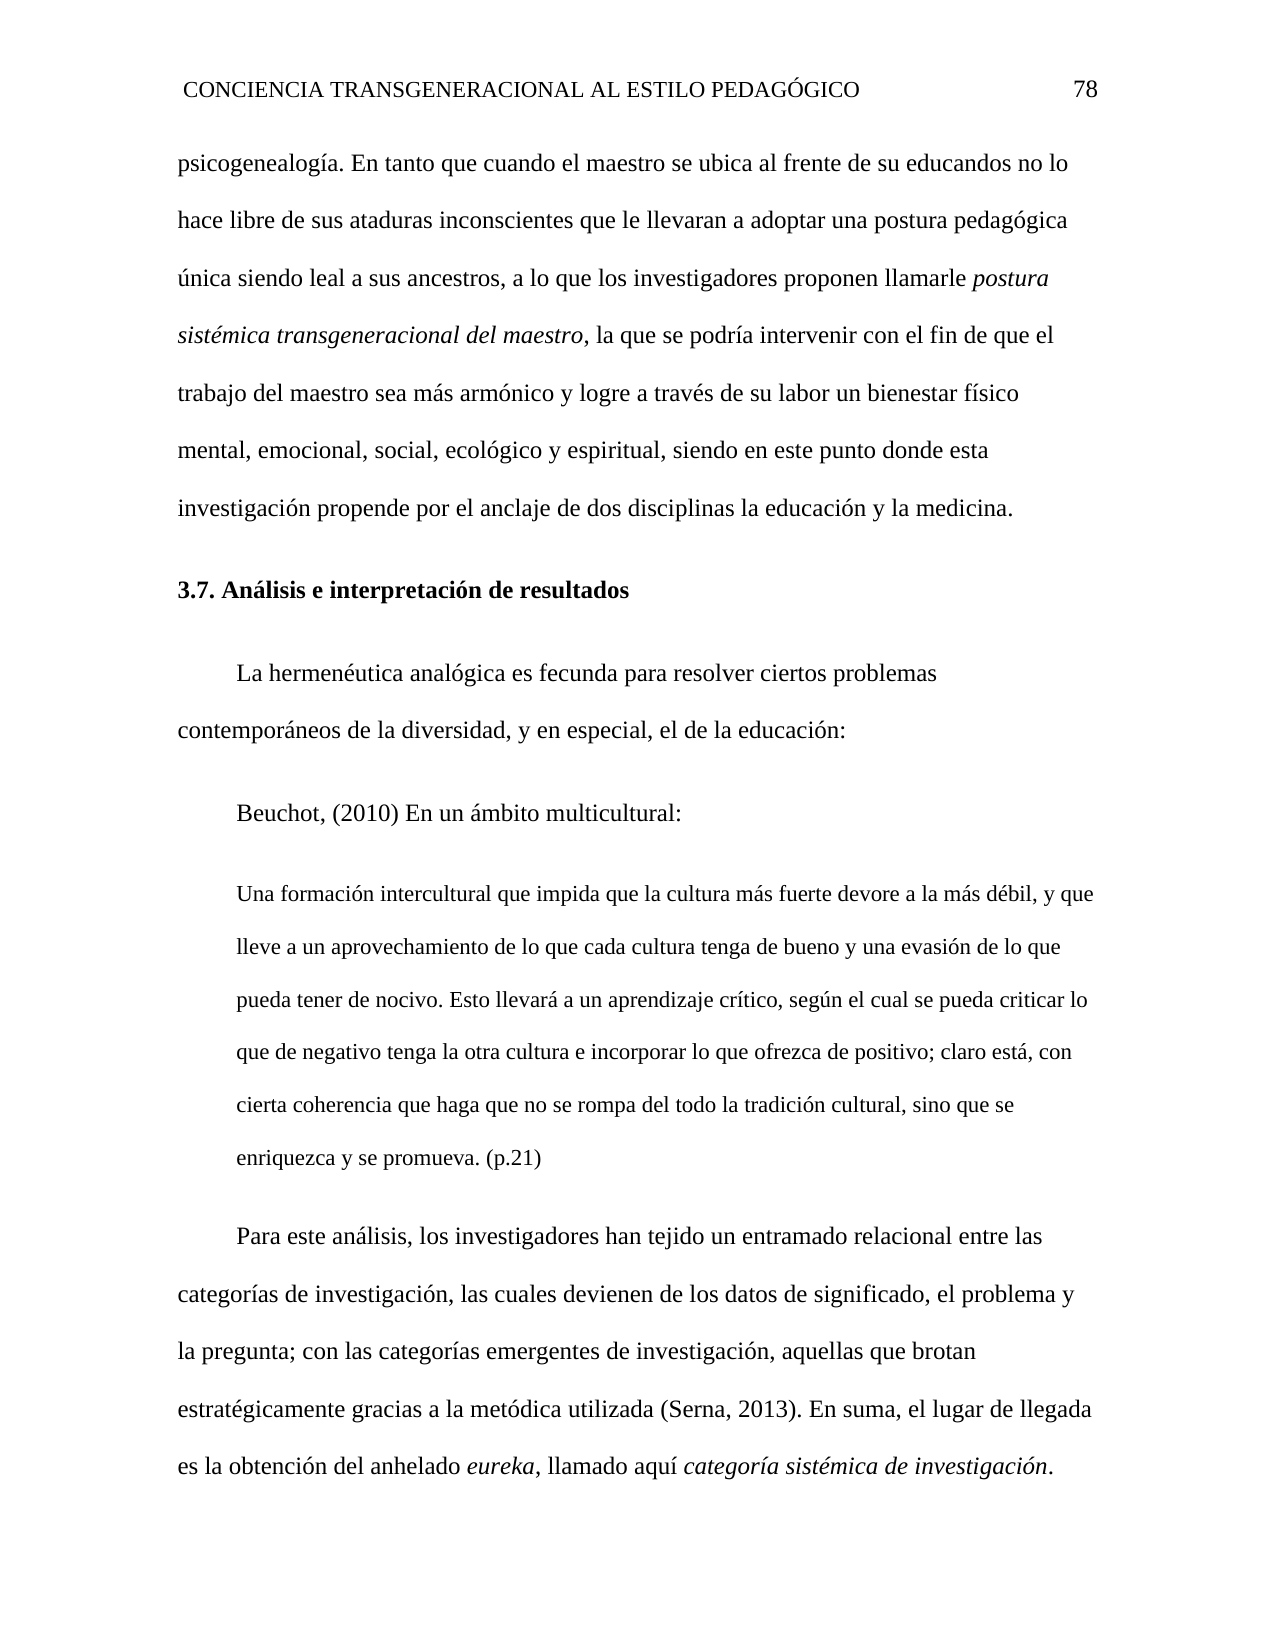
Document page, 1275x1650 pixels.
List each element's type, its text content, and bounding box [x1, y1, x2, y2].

subtitle 3.7. Análisis e interpretación de resultados [177, 575, 1098, 604]
text Beuchot, (2010) En un ámbito multicultural: [177, 798, 1098, 826]
text La hermenéutica analógica es fecunda para resolver ciertos problemas contemporáneos de la diversidad, y en especial, el de la educación: [177, 658, 1098, 744]
text Una formación intercultural que impida que la cultura más fuerte devore a la más débil, y que lleve a un aprovechamiento de lo que cada cultura tenga de bueno y una evasión de lo que pueda tener de nocivo. Esto llevará a un aprendizaje crítico, según el cual se pueda criticar lo que de negativo tenga la otra cultura e incorporar lo que ofrezca de positivo; claro está, con cierta coherencia que haga que no se rompa del todo la tradición cultural, sino que se enriquezca y se promueva. (p.21) [236, 880, 1098, 1170]
text Para este análisis, los investigadores han tejido un entramado relacional entre las categorías de investigación, las cuales devienen de los datos de significado, el problema y la pregunta; con las categorías emergentes de investigación, aquellas que brotan estratégicamente gracias a la metódica utilizada (Serna, 2013). En suma, el lugar de llegada es la obtención del anhelado eureka, llamado aquí categoría sistémica de investigación. [177, 1221, 1098, 1480]
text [177, 148, 1098, 521]
